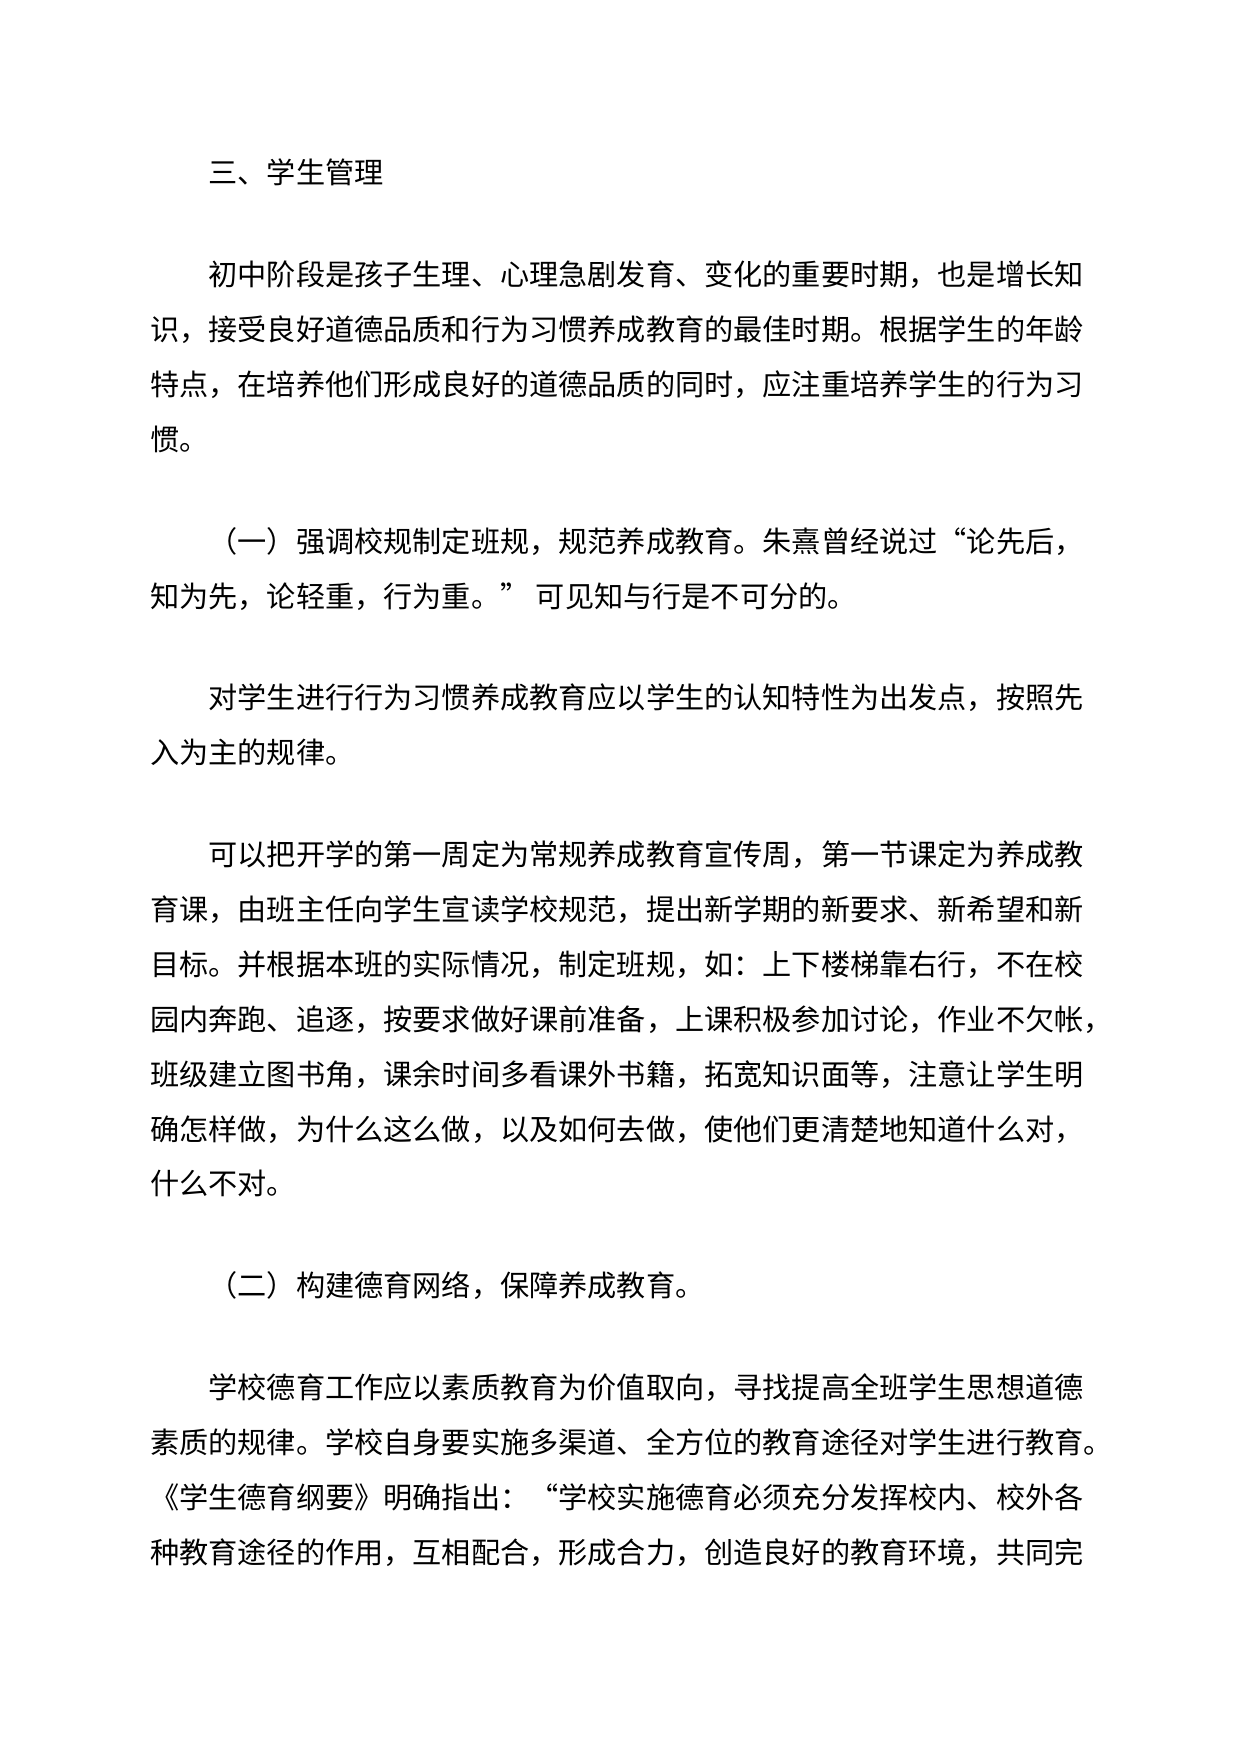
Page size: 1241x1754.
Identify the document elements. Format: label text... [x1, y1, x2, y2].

text 初中阶段是孩子生理、心理急剧发育、变化的重要时期，也是增长知识，接受良好道德品质和行为习惯养成教育的最佳时期。根据学生的年龄特点，在培养他们形成良好的道德品质的同时，应注重培养学生的行为习惯。 [150, 252, 1090, 459]
text （二）构建德育网络，保障养成教育。 [150, 1263, 1090, 1305]
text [150, 1364, 1090, 1571]
text 对学生进行行为习惯养成教育应以学生的认知特性为出发点，按照先入为主的规律。 [150, 675, 1090, 772]
text 可以把开学的第一周定为常规养成教育宣传周，第一节课定为养成教育课，由班主任向学生宣读学校规范，提出新学期的新要求、新希望和新目标。并根据本班的实际情况，制定班规，如：上下楼梯靠右行，不在校园内奔跑、追逐，按要求做好课前准备，上课积极参加讨论，作业不欠帐，班级建立图书角，课余时间多看课外书籍，拓宽知识面等，注意让学生明确怎样做，为什么这么做，以及如何去做，使他们更清楚地知道什么对，什么不对。 [150, 832, 1090, 1203]
text 三、学生管理 [150, 150, 1090, 192]
text （一）强调校规制定班规，规范养成教育。朱熹曾经说过“论先后，知为先，论轻重，行为重。” 可见知与行是不可分的。 [150, 518, 1090, 615]
